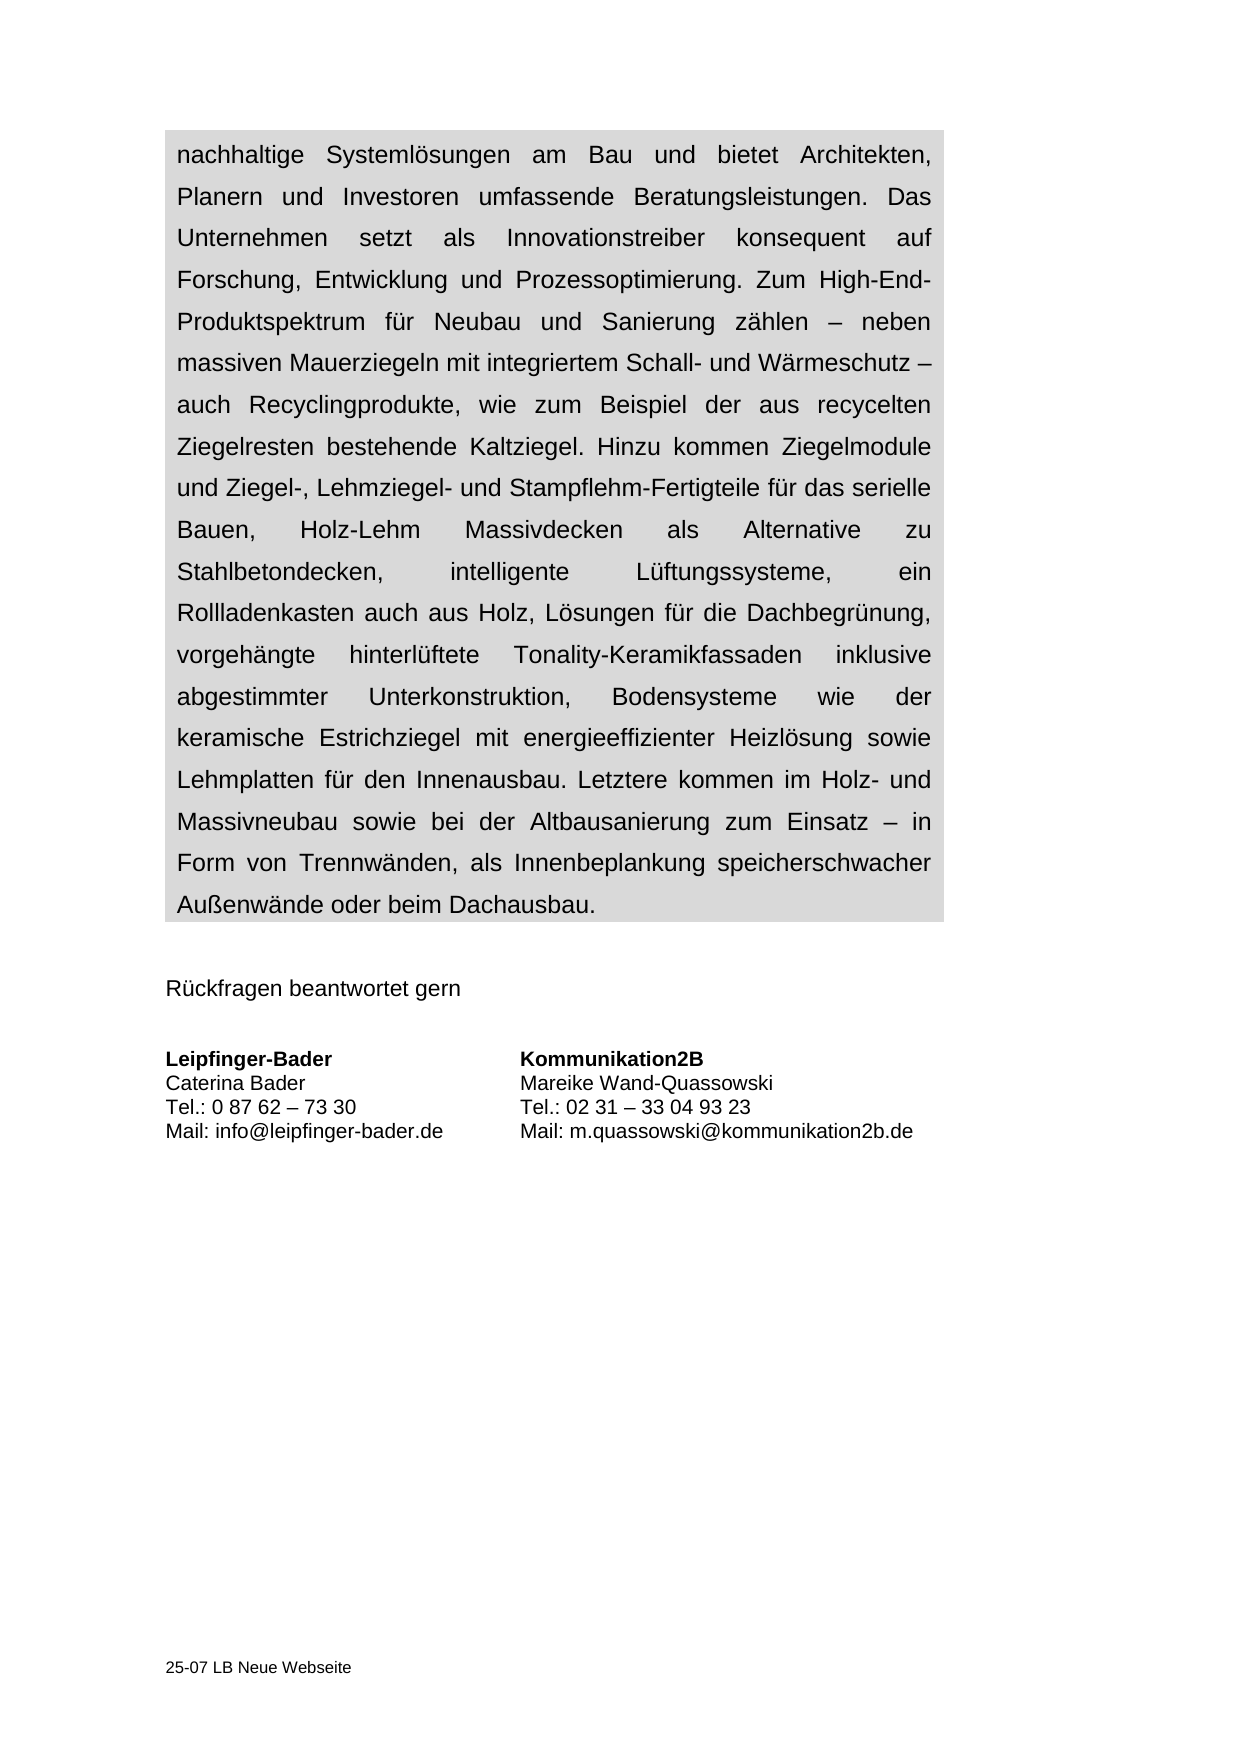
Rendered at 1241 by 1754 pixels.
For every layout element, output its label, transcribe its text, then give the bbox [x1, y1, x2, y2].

text Rückfragen beantwortet gern [165, 963, 945, 1005]
text Tel.: 0 87 62 – 73 30 Tel.: 02 31 – 33 04 93 23 [165, 1094, 945, 1118]
text Mail: info@leipfinger-bader.de Mail: m.quassowski@kommunikation2b.de [165, 1118, 945, 1142]
text Leipfinger-Bader Kommunikation2B [165, 1047, 945, 1071]
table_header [165, 130, 944, 922]
text Caterina Bader Mareike Wand-Quassowski [165, 1071, 945, 1094]
